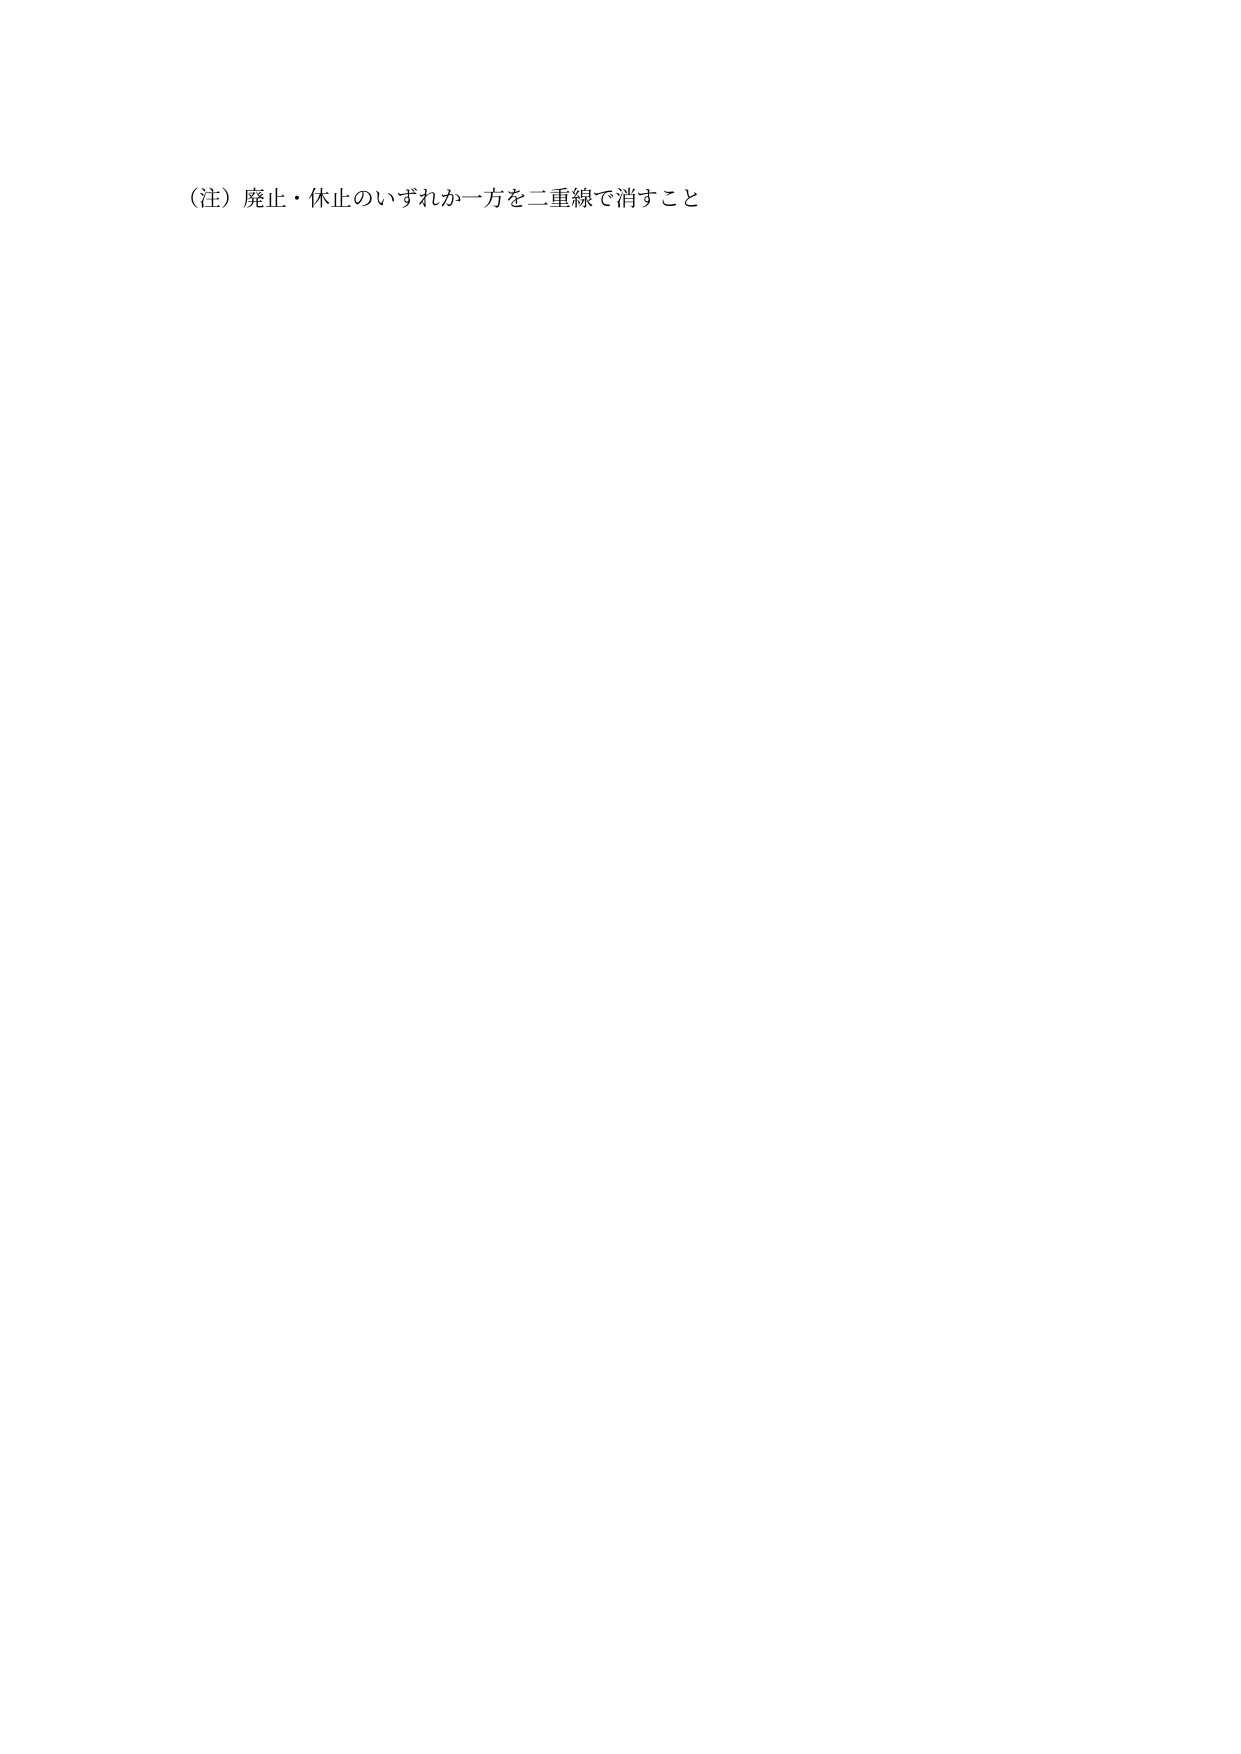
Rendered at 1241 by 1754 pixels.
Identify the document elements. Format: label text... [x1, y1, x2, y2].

text （注）廃止・休止のいずれか一方を二重線で消すこと [177, 179, 1063, 214]
